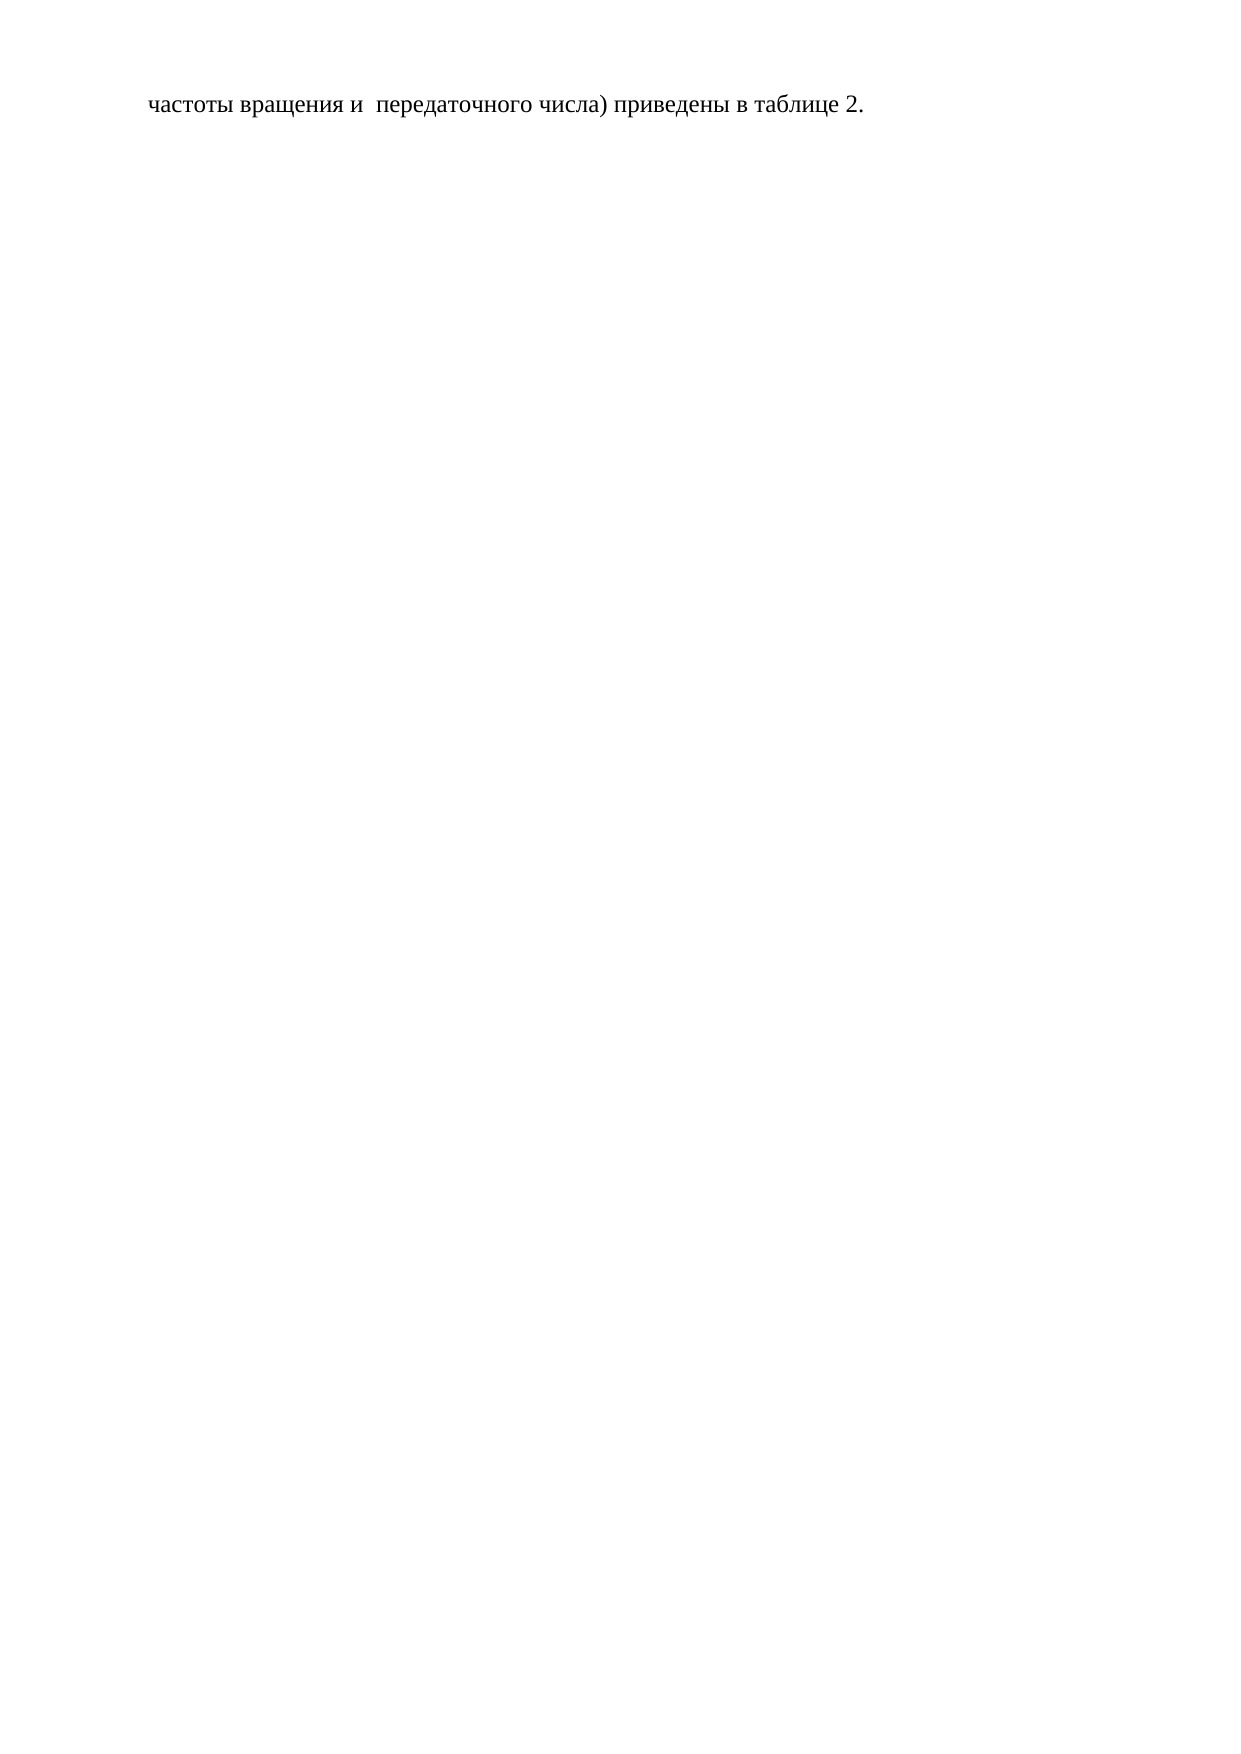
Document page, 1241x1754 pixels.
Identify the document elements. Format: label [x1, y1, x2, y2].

text [148, 89, 1152, 117]
